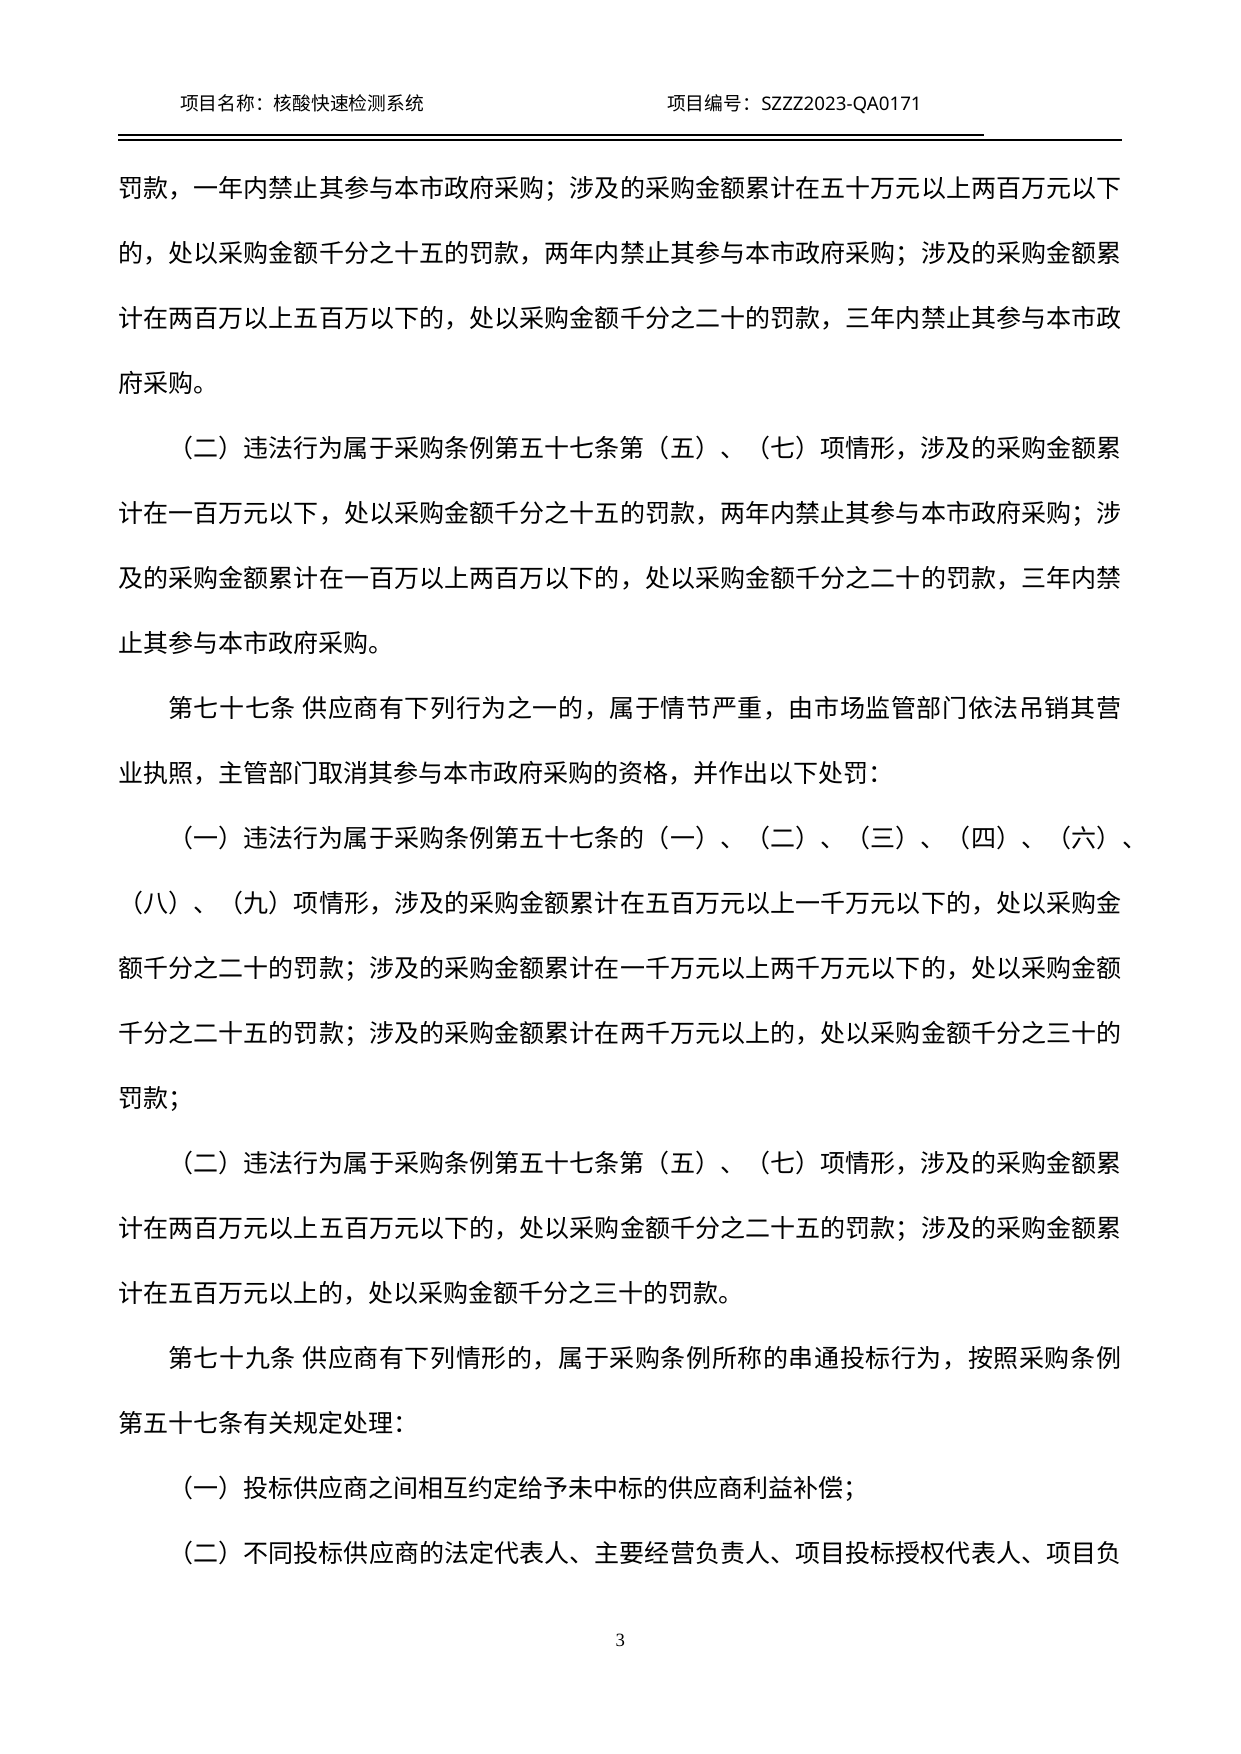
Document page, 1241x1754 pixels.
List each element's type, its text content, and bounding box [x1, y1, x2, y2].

text 第七十九条 供应商有下列情形的，属于采购条例所称的串通投标行为，按照采购条例第五十七条有关规定处理： [118, 1324, 1122, 1454]
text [118, 1519, 1122, 1584]
text 第七十七条 供应商有下列行为之一的，属于情节严重，由市场监管部门依法吊销其营业执照，主管部门取消其参与本市政府采购的资格，并作出以下处罚： [118, 674, 1122, 804]
text （一）违法行为属于采购条例第五十七条的（一）、（二）、（三）、（四）、（六）、（八）、（九）项情形，涉及的采购金额累计在五百万元以上一千万元以下的，处以采购金额千分之二十的罚款；涉及的采购金额累计在一千万元以上两千万元以下的，处以采购金额千分之二十五的罚款；涉及的采购金额累计在两千万元以上的，处以采购金额千分之三十的罚款； [118, 804, 1122, 1129]
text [118, 154, 1122, 414]
text （一）投标供应商之间相互约定给予未中标的供应商利益补偿； [118, 1454, 1122, 1519]
text （二）违法行为属于采购条例第五十七条第（五）、（七）项情形，涉及的采购金额累计在两百万元以上五百万元以下的，处以采购金额千分之二十五的罚款；涉及的采购金额累计在五百万元以上的，处以采购金额千分之三十的罚款。 [118, 1129, 1122, 1324]
text （二）违法行为属于采购条例第五十七条第（五）、（七）项情形，涉及的采购金额累计在一百万元以下，处以采购金额千分之十五的罚款，两年内禁止其参与本市政府采购；涉及的采购金额累计在一百万以上两百万以下的，处以采购金额千分之二十的罚款，三年内禁止其参与本市政府采购。 [118, 414, 1122, 674]
